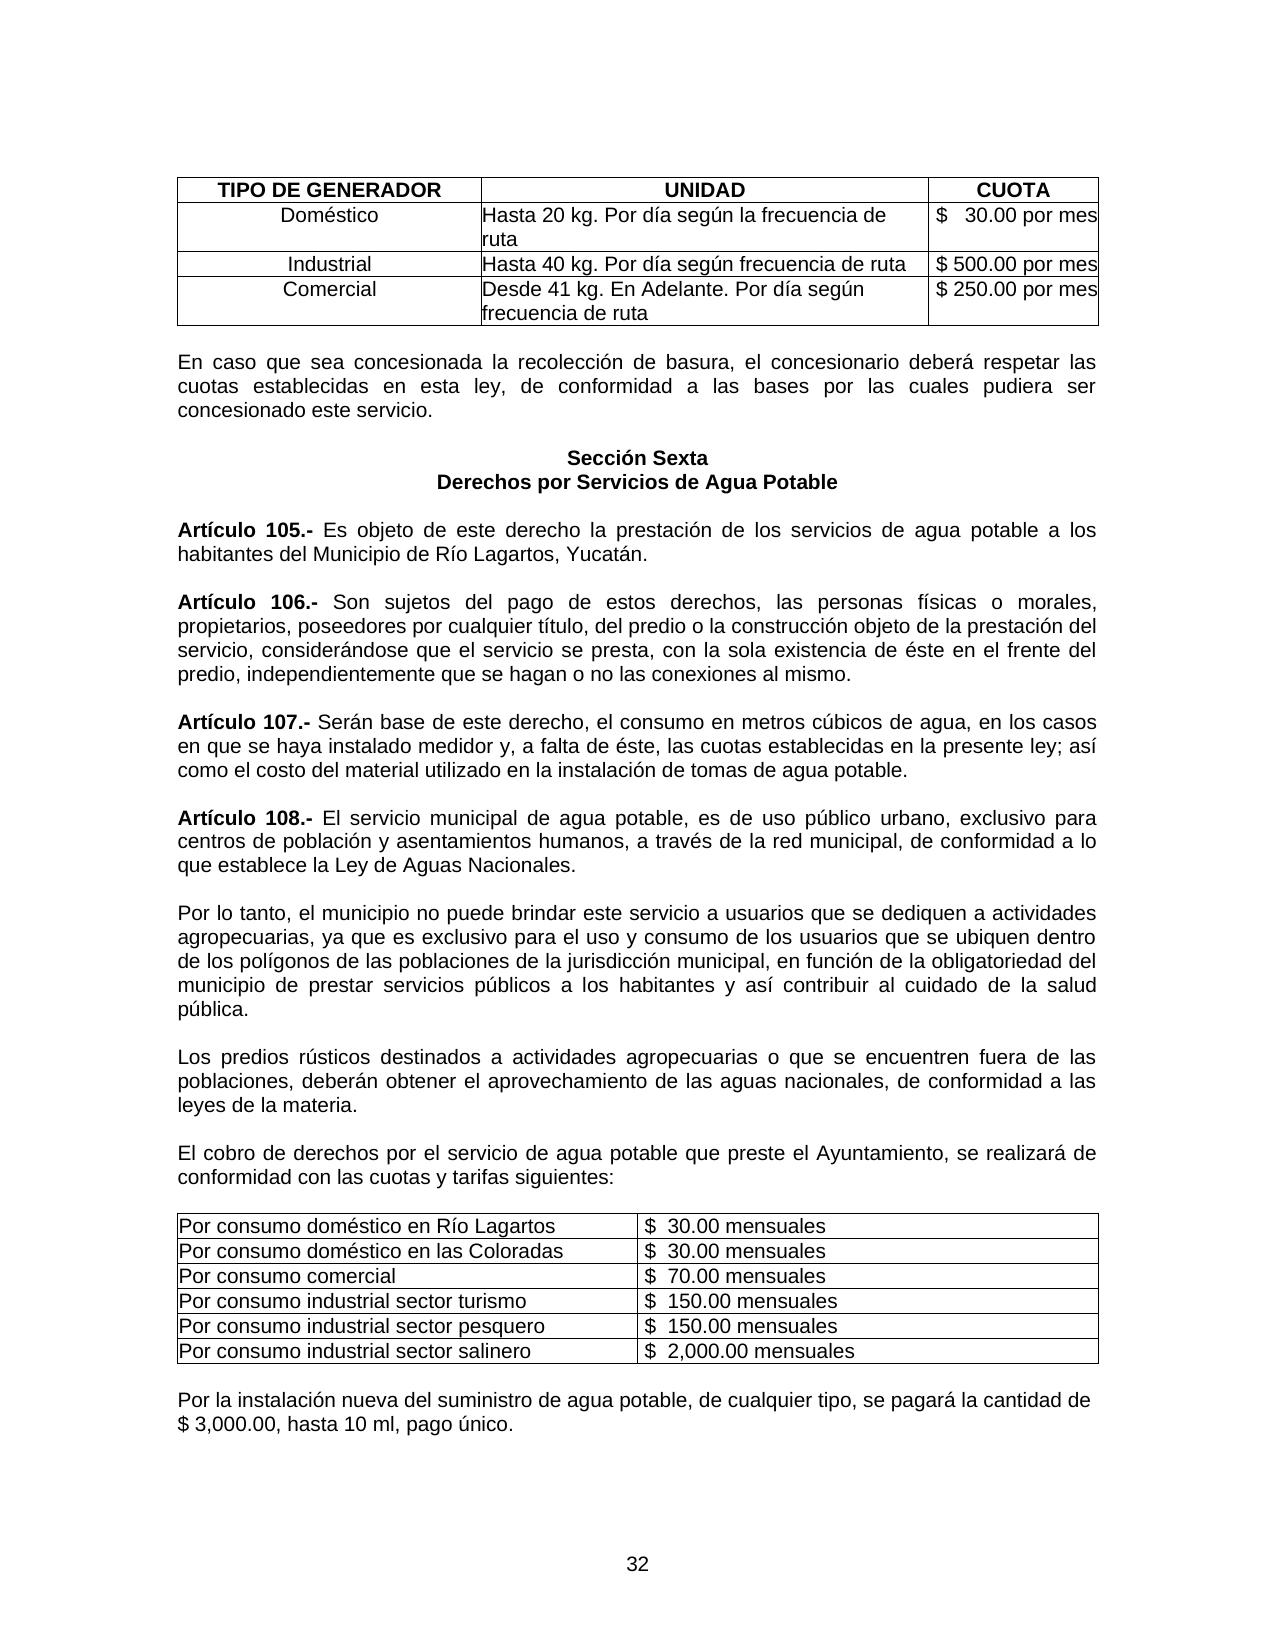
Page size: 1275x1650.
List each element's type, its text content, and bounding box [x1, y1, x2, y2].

table_header $ 30.00 mensuales [638, 1214, 1098, 1238]
table_cell Desde 41 kg. En Adelante. Por día según frecuencia de ruta [482, 277, 928, 325]
table_cell $ 150.00 mensuales [638, 1289, 1098, 1313]
table_cell $ 30.00 por mes [929, 203, 1098, 251]
text En caso que sea concesionada la recolección de basura, el concesionario deberá respetar las cuotas establecidas en esta ley, de conformidad a las bases por las cuales pudiera ser concesionado este servicio. [177, 350, 1098, 422]
table_cell Por consumo doméstico en las Coloradas [178, 1239, 637, 1263]
text Artículo 105.- Es objeto de este derecho la prestación de los servicios de agua potable a los habitantes del Municipio de Río Lagartos, Yucatán. [177, 518, 1098, 566]
text Artículo 106.- Son sujetos del pago de estos derechos, las personas físicas o morales, propietarios, poseedores por cualquier título, del predio o la construcción objeto de la prestación del servicio, considerándose que el servicio se presta, con la sola existencia de éste en el frente del predio, independientemente que se hagan o no las conexiones al mismo. [177, 590, 1098, 686]
text Artículo 108.- El servicio municipal de agua potable, es de uso público urbano, exclusivo para centros de población y asentamientos humanos, a través de la red municipal, de conformidad a lo que establece la Ley de Aguas Nacionales. [177, 805, 1098, 877]
text Derechos por Servicios de Agua Potable [177, 470, 1098, 494]
text Por lo tanto, el municipio no puede brindar este servicio a usuarios que se dediquen a actividades agropecuarias, ya que es exclusivo para el uso y consumo de los usuarios que se ubiquen dentro de los polígonos de las poblaciones de la jurisdicción municipal, en función de la obligatoriedad del municipio de prestar servicios públicos a los habitantes y así contribuir al cuidado de la salud pública. [177, 901, 1098, 1021]
text El cobro de derechos por el servicio de agua potable que preste el Ayuntamiento, se realizará de conformidad con las cuotas y tarifas siguientes: [177, 1141, 1098, 1189]
table_cell Por consumo industrial sector salinero [178, 1339, 637, 1363]
table_cell Industrial [178, 252, 481, 276]
table_cell Por consumo comercial [178, 1264, 637, 1288]
table_header CUOTA [929, 178, 1098, 202]
table_cell $ 70.00 mensuales [638, 1264, 1098, 1288]
table_header Por consumo doméstico en Río Lagartos [178, 1214, 637, 1238]
table_cell Hasta 40 kg. Por día según frecuencia de ruta [482, 252, 928, 276]
text Artículo 107.- Serán base de este derecho, el consumo en metros cúbicos de agua, en los casos en que se haya instalado medidor y, a falta de éste, las cuotas establecidas en la presente ley; así como el costo del material utilizado en la instalación de tomas de agua potable. [177, 709, 1098, 781]
table_cell Por consumo industrial sector turismo [178, 1289, 637, 1313]
table_cell Hasta 20 kg. Por día según la frecuencia de ruta [482, 203, 928, 251]
table_header TIPO DE GENERADOR [178, 178, 481, 202]
text Sección Sexta [177, 446, 1098, 470]
table_cell Por consumo industrial sector pesquero [178, 1314, 637, 1338]
table_cell $ 250.00 por mes [929, 277, 1098, 325]
table_cell $ 30.00 mensuales [638, 1239, 1098, 1263]
table_cell Doméstico [178, 203, 481, 251]
text Los predios rústicos destinados a actividades agropecuarias o que se encuentren fuera de las poblaciones, deberán obtener el aprovechamiento de las aguas nacionales, de conformidad a las leyes de la materia. [177, 1045, 1098, 1117]
table_cell $ 150.00 mensuales [638, 1314, 1098, 1338]
table_cell $ 500.00 por mes [929, 252, 1098, 276]
table_cell Comercial [178, 277, 481, 325]
text Por la instalación nueva del suministro de agua potable, de cualquier tipo, se pagará la cantidad de $ 3,000.00, hasta 10 ml, pago único. [177, 1388, 1098, 1436]
table_header UNIDAD [482, 178, 928, 202]
table_cell $ 2,000.00 mensuales [638, 1339, 1098, 1363]
